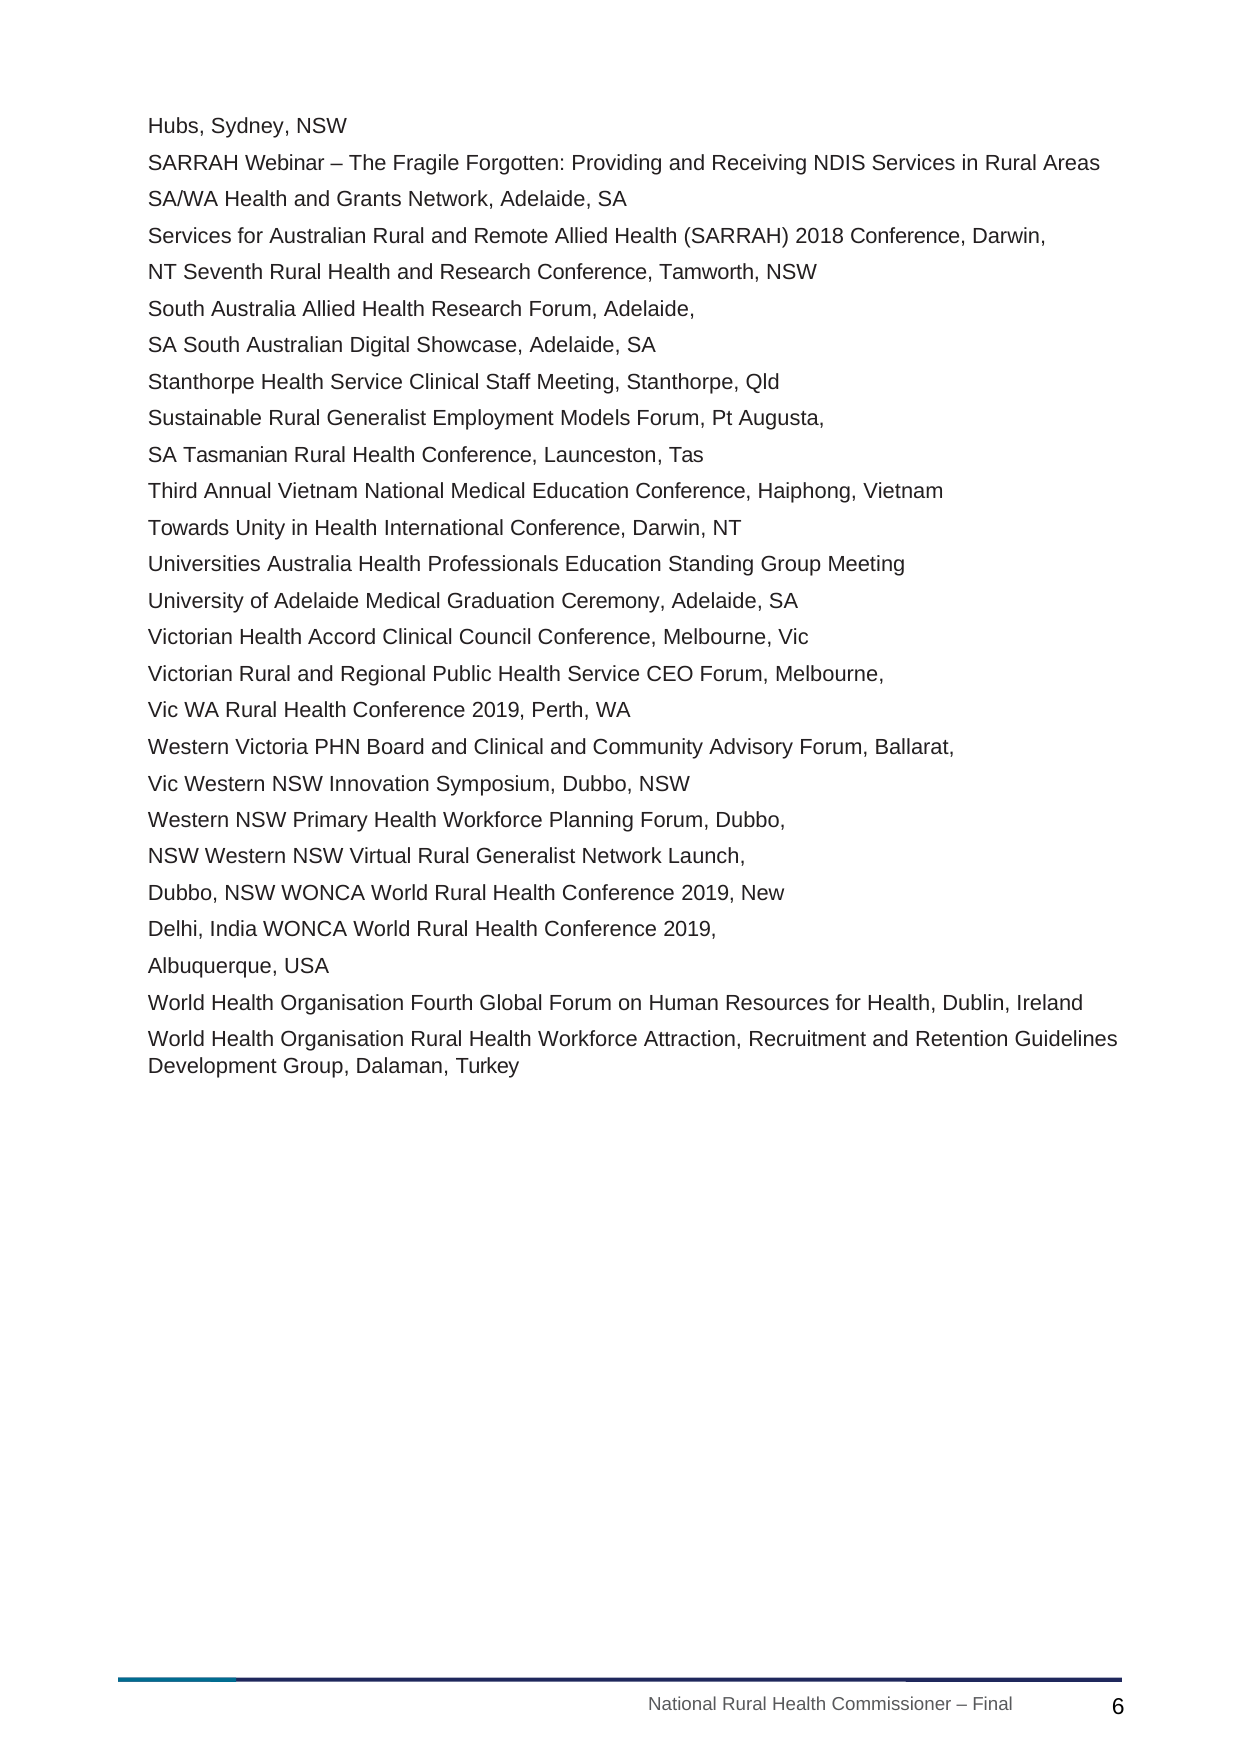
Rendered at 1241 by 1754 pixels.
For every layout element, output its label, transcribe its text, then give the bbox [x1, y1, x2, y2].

text SARRAH Webinar – The Fragile Forgotten: Providing and Receiving NDIS Services in Rural Areas SA/WA Health and Grants Network, Adelaide, SA [148, 149, 1123, 211]
text Third Annual Vietnam National Medical Education Conference, Haiphong, Vietnam Towards Unity in Health International Conference, Darwin, NT [148, 478, 986, 540]
text World Health Organisation Fourth Global Forum on Human Resources for Health, Dublin, Ireland [148, 989, 1134, 1015]
text South Australia Allied Health Research Forum, Adelaide, SA South Australian Digital Showcase, Adelaide, SA [148, 296, 716, 357]
text Victorian Health Accord Clinical Council Conference, Melbourne, Vic [148, 624, 1134, 649]
text Victorian Rural and Regional Public Health Service CEO Forum, Melbourne, Vic WA Rural Health Conference 2019, Perth, WA [148, 661, 912, 722]
text Services for Australian Rural and Remote Allied Health (SARRAH) 2018 Conference, Darwin, NT Seventh Rural Health and Research Conference, Tamworth, NSW [148, 223, 1051, 284]
text Western Victoria PHN Board and Clinical and Community Advisory Forum, Ballarat, Vic Western NSW Innovation Symposium, Dubbo, NSW [148, 734, 986, 796]
text Western NSW Primary Health Workforce Planning Forum, Dubbo, NSW Western NSW Virtual Rural Generalist Network Launch, Dubbo, NSW WONCA World Rural Health Conference 2019, New Delhi, India WONCA World Rural Health Conference 2019, Albuquerque, USA [148, 807, 814, 978]
text Universities Australia Health Professionals Education Standing Group Meeting University of Adelaide Medical Graduation Ceremony, Adelaide, SA [148, 551, 922, 613]
text World Health Organisation Rural Health Workforce Attraction, Recruitment and Retention Guidelines Development Group, Dalaman, Turkey [148, 1026, 1134, 1078]
text Stanthorpe Health Service Clinical Staff Meeting, Stanthorpe, Qld Sustainable Rural Generalist Employment Models Forum, Pt Augusta, SA Tasmanian Rural Health Conference, Launceston, Tas [148, 369, 831, 467]
text Hubs, Sydney, NSW [148, 113, 1134, 138]
